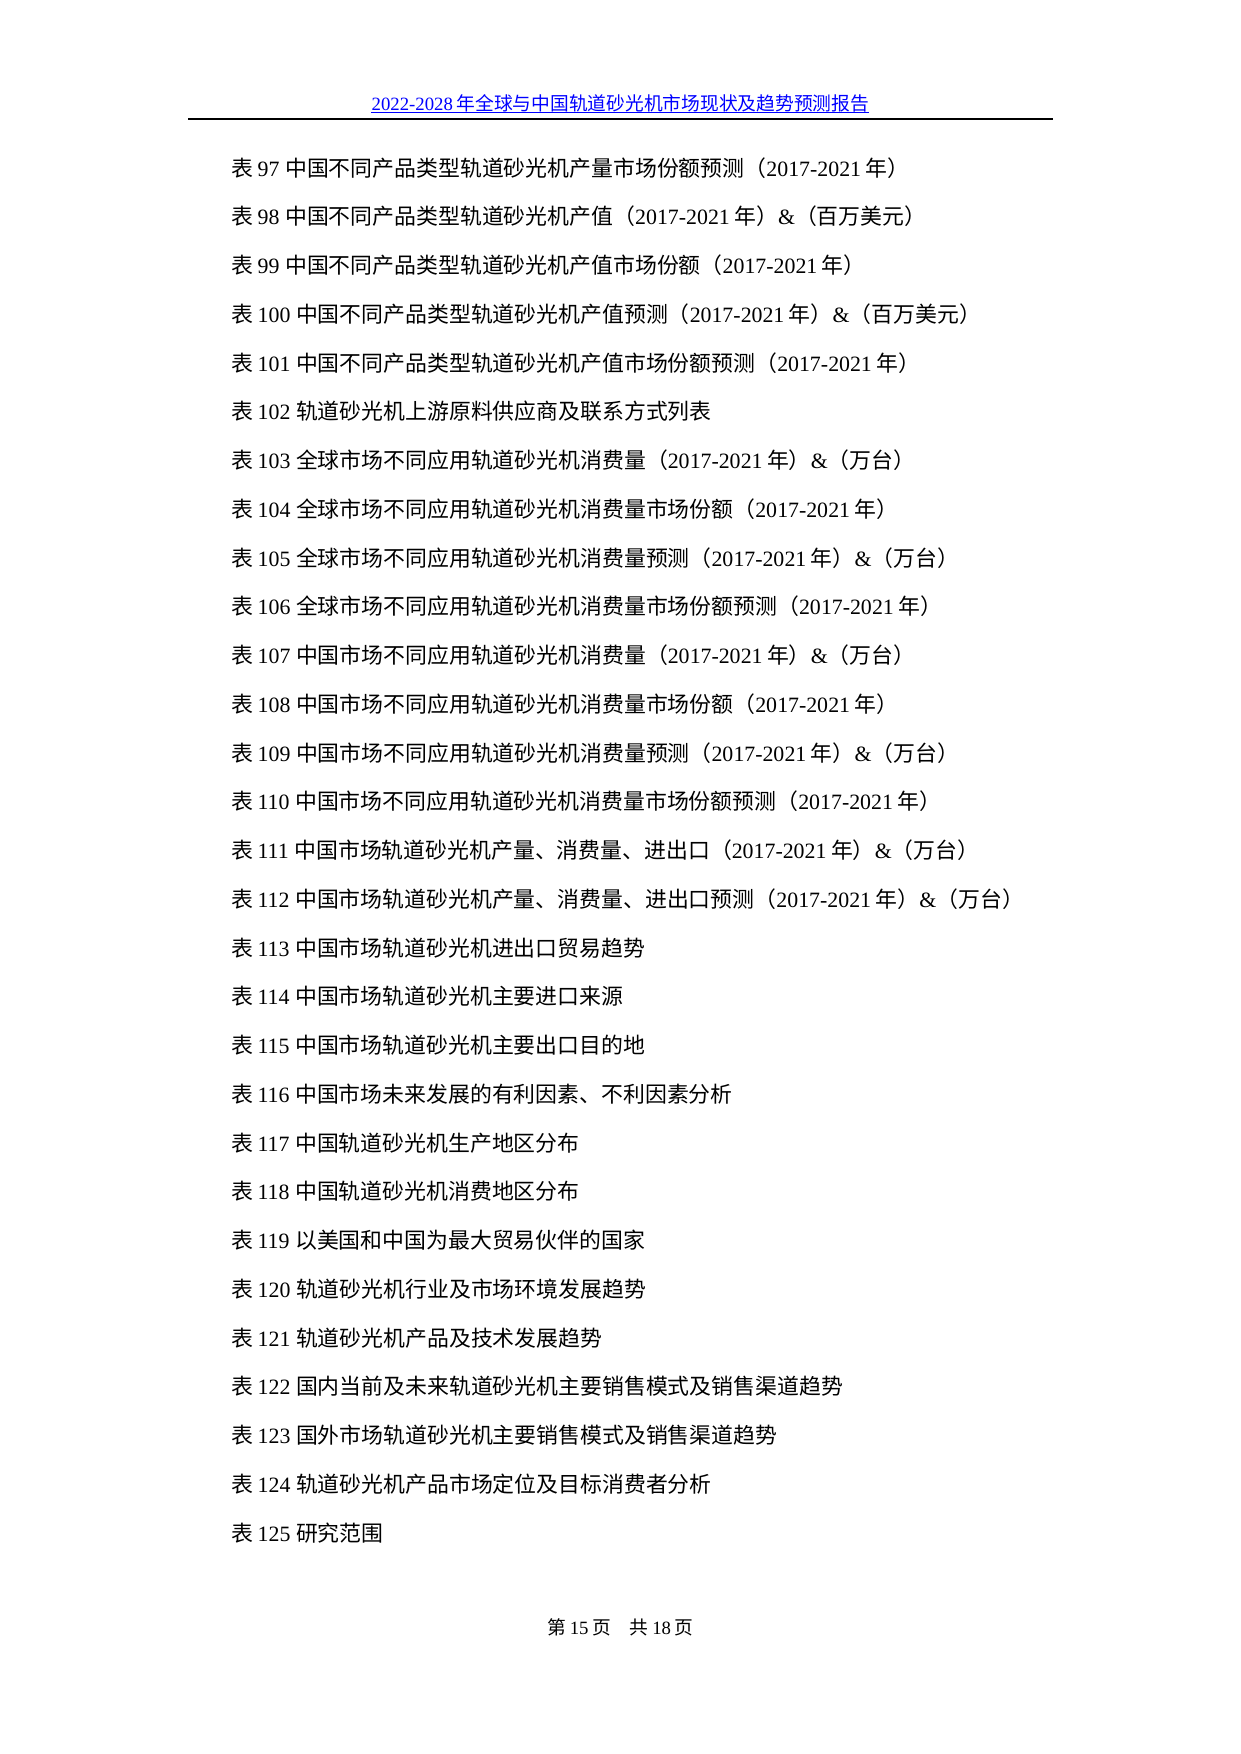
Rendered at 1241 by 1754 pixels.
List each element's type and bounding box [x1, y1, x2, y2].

text [187, 150, 1053, 1548]
